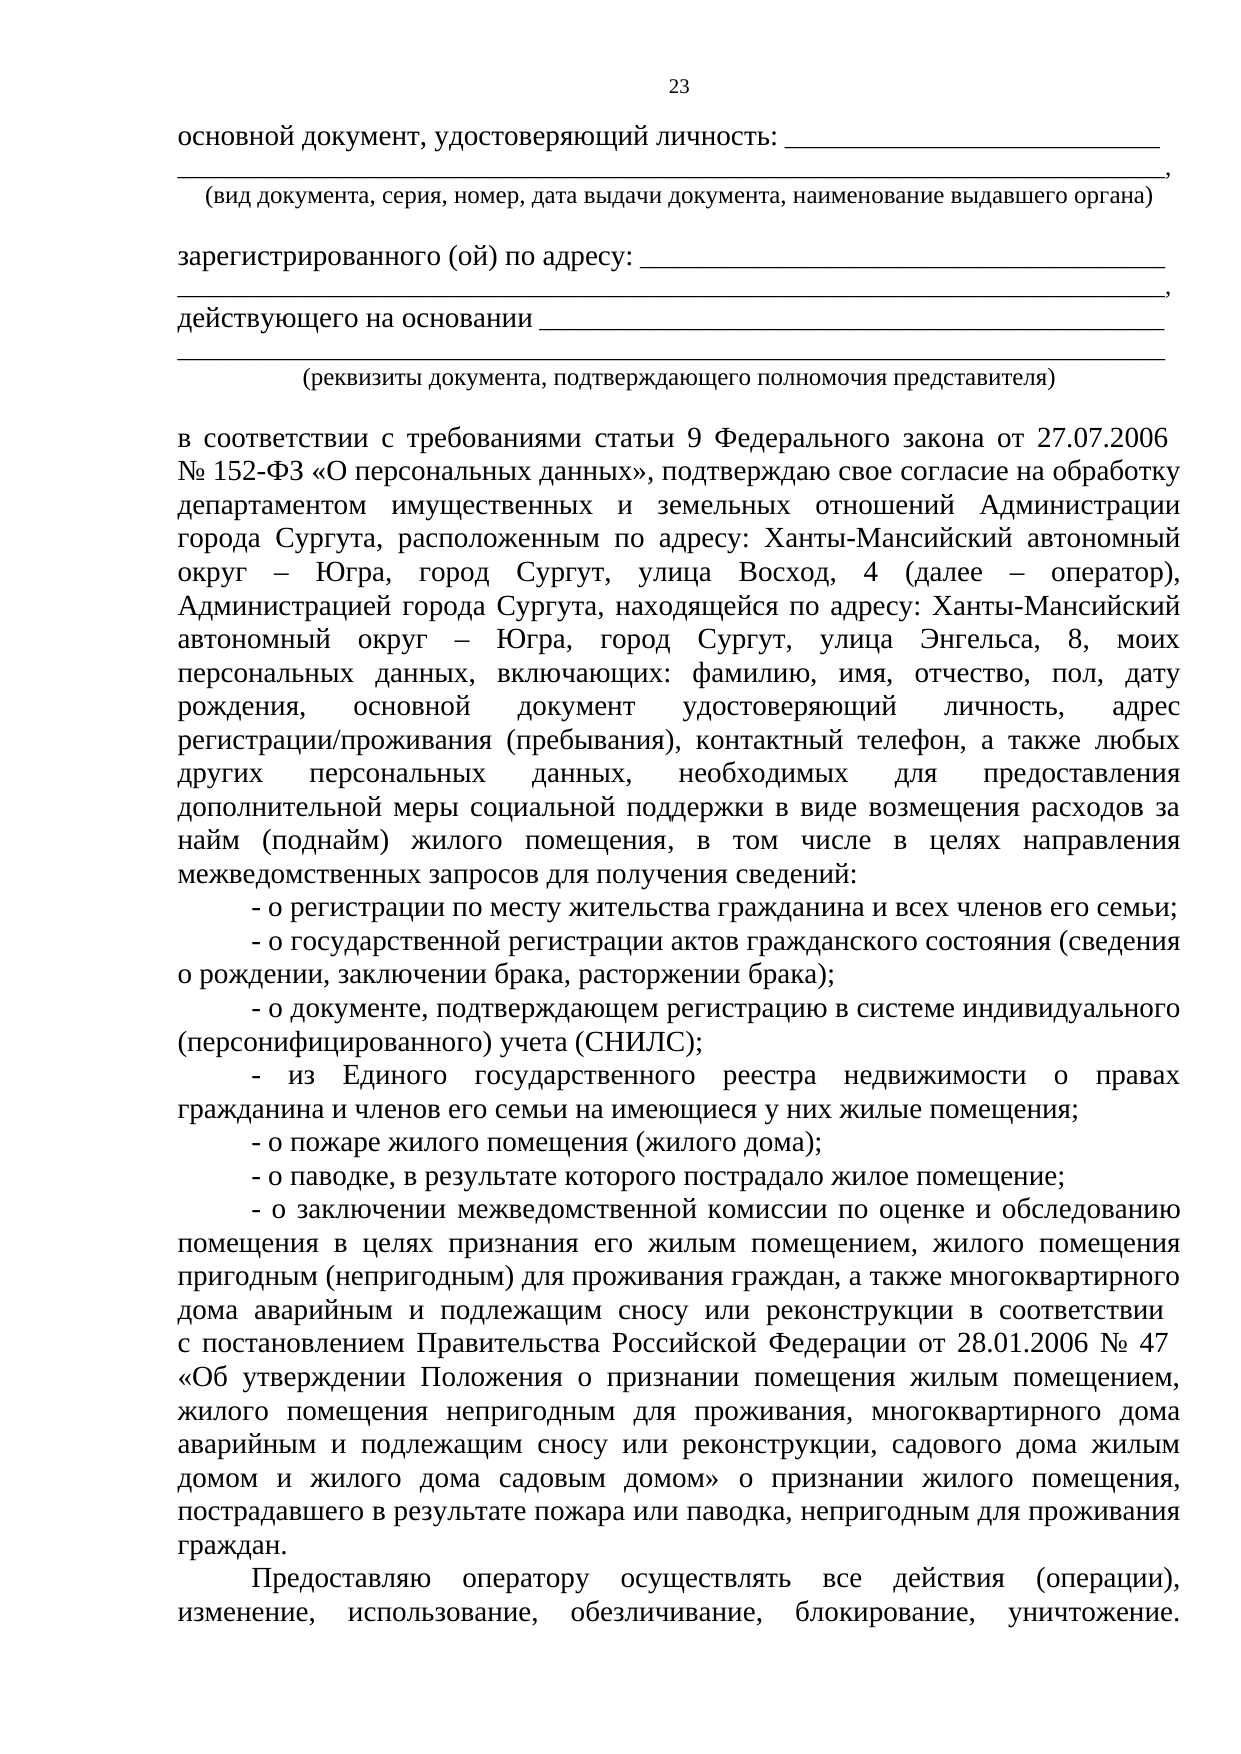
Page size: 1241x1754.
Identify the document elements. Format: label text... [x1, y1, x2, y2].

text - о пожаре жилого помещения (жилого дома); [177, 1124, 1181, 1158]
text (реквизиты документа, подтверждающего полномочия представителя) [177, 362, 1181, 391]
text зарегистрированного (ой) по адресу: __________________________________________ [177, 238, 1181, 271]
text в соответствии с требованиями статьи 9 Федерального закона от 27.07.2006 № 152-ФЗ «О персональных данных», подтверждаю свое согласие на обработку департаментом имущественных и земельных отношений Администрации города Сургута, расположенным по адресу: Ханты-Мансийский автономный округ – Югра, город Сургут, улица Восход, 4 (далее – оператор), Администрацией города Сургута, находящейся по адресу: Ханты-Мансийский автономный округ – Югра, город Сургут, улица Энгельса, 8, моих персональных данных, включающих: фамилию, имя, отчество, пол, дату рождения, основной документ удостоверяющий личность, адрес регистрации/проживания (пребывания), контактный телефон, а также любых других персональных данных, необходимых для предоставления дополнительной меры социальной поддержки в виде возмещения расходов за найм (поднайм) жилого помещения, в том числе в целях направления межведомственных запросов для получения сведений: [177, 420, 1181, 889]
text (вид документа, серия, номер, дата выдачи документа, наименование выдавшего органа) [177, 180, 1181, 209]
text _______________________________________________________________________________, [177, 152, 1181, 180]
text _______________________________________________________________________________, [177, 271, 1181, 300]
text - о документе, подтверждающем регистрацию в системе индивидуального (персонифицированного) учета (СНИЛС); [177, 990, 1181, 1057]
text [177, 1560, 1181, 1627]
text - из Единого государственного реестра недвижимости о правах гражданина и членов его семьи на имеющиеся у них жилые помещения; [177, 1057, 1181, 1124]
text - о паводке, в результате которого пострадало жилое помещение; [177, 1158, 1181, 1191]
text - о регистрации по месту жительства гражданина и всех членов его семьи; [177, 889, 1181, 923]
text основной документ, удостоверяющий личность: ______________________________ [177, 118, 1181, 152]
text - о заключении межведомственной комиссии по оценке и обследованию помещения в целях признания его жилым помещением, жилого помещения пригодным (непригодным) для проживания граждан, а также многоквартирного дома аварийным и подлежащим сносу или реконструкции в соответствии с постановлением Правительства Российской Федерации от 28.01.2006 № 47 «Об утверждении Положения о признании помещения жилым помещением, жилого помещения непригодным для проживания, многоквартирного дома аварийным и подлежащим сносу или реконструкции, садового дома жилым домом и жилого дома садовым домом» о признании жилого помещения, пострадавшего в результате пожара или паводка, непригодным для проживания граждан. [177, 1191, 1181, 1560]
text действующего на основании __________________________________________________ _______________________________________________________________________________ [177, 300, 1181, 362]
text - о государственной регистрации актов гражданского состояния (сведения о рождении, заключении брака, расторжении брака); [177, 923, 1181, 990]
